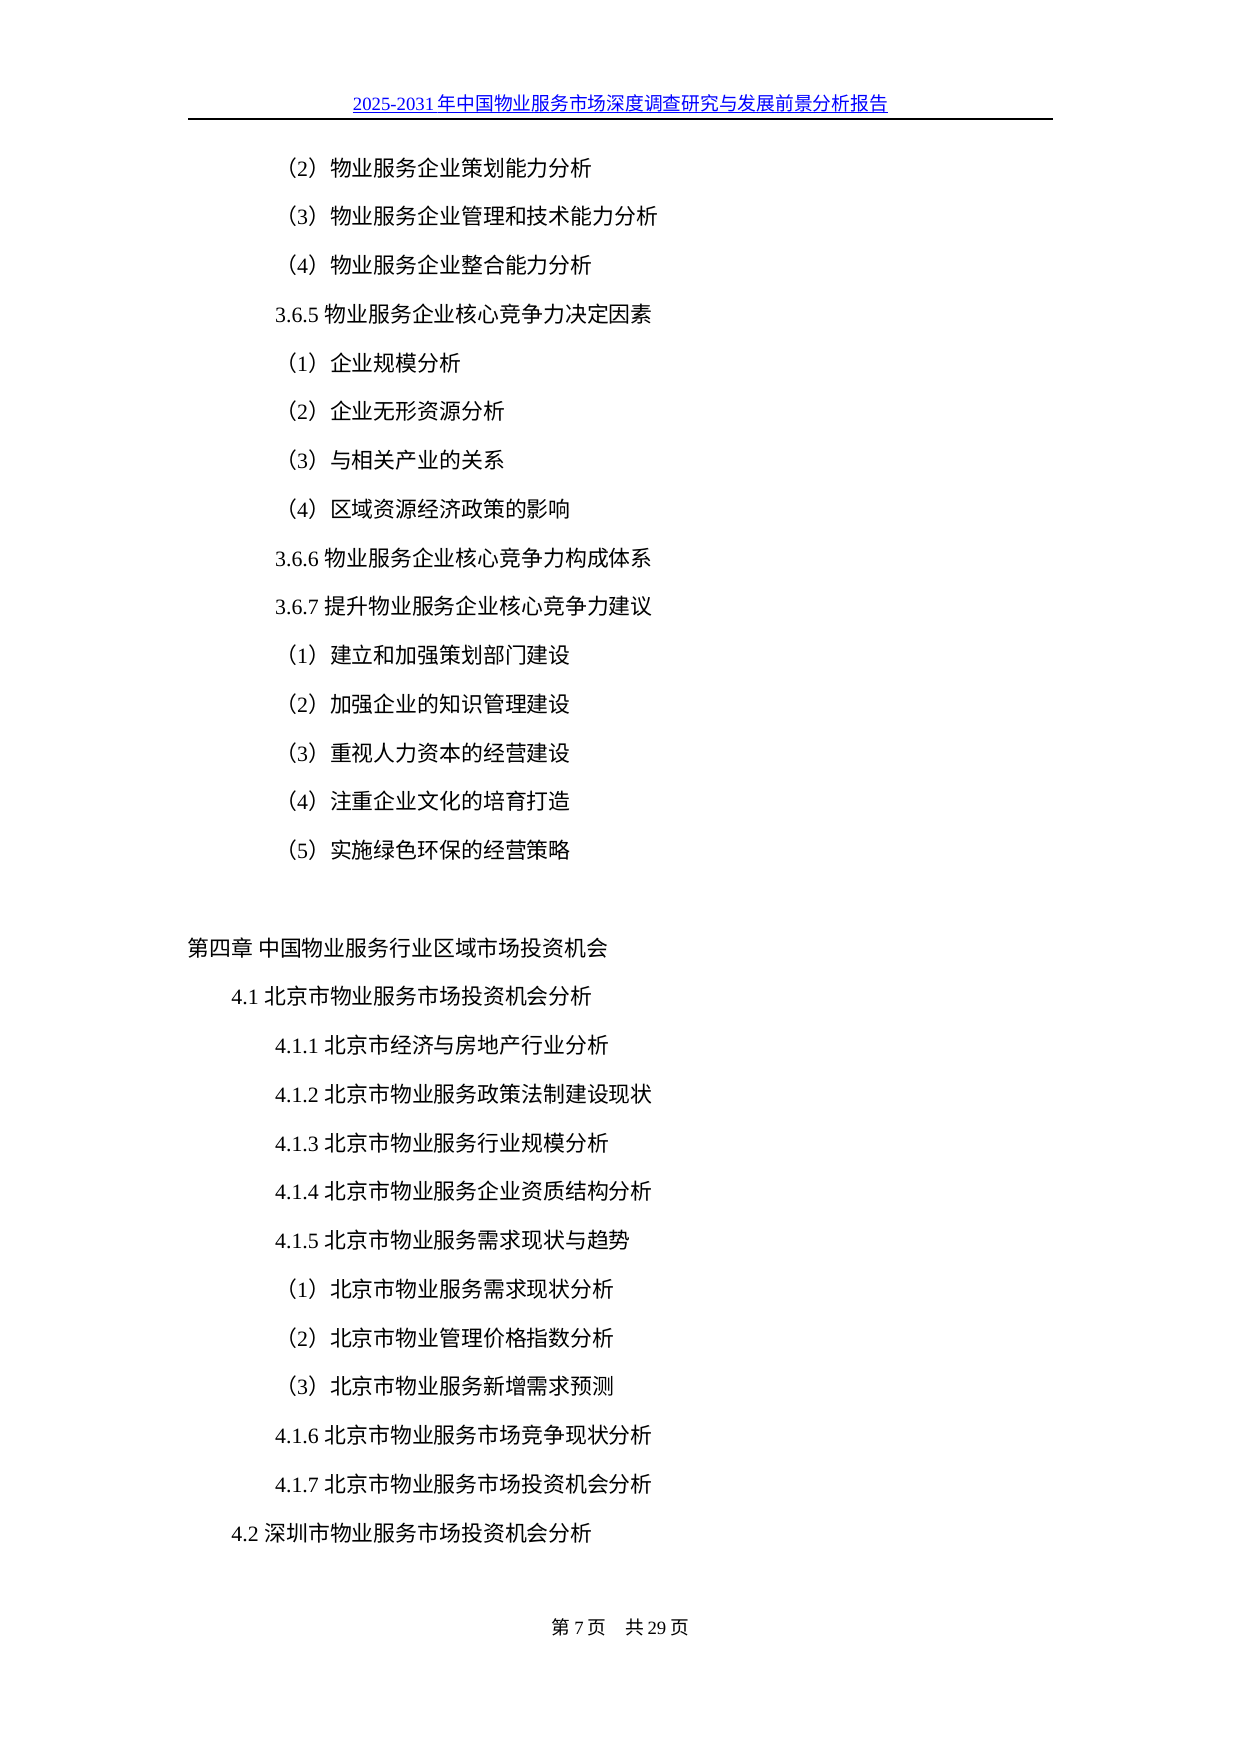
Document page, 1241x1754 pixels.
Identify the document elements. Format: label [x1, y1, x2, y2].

text [187, 150, 1053, 1548]
